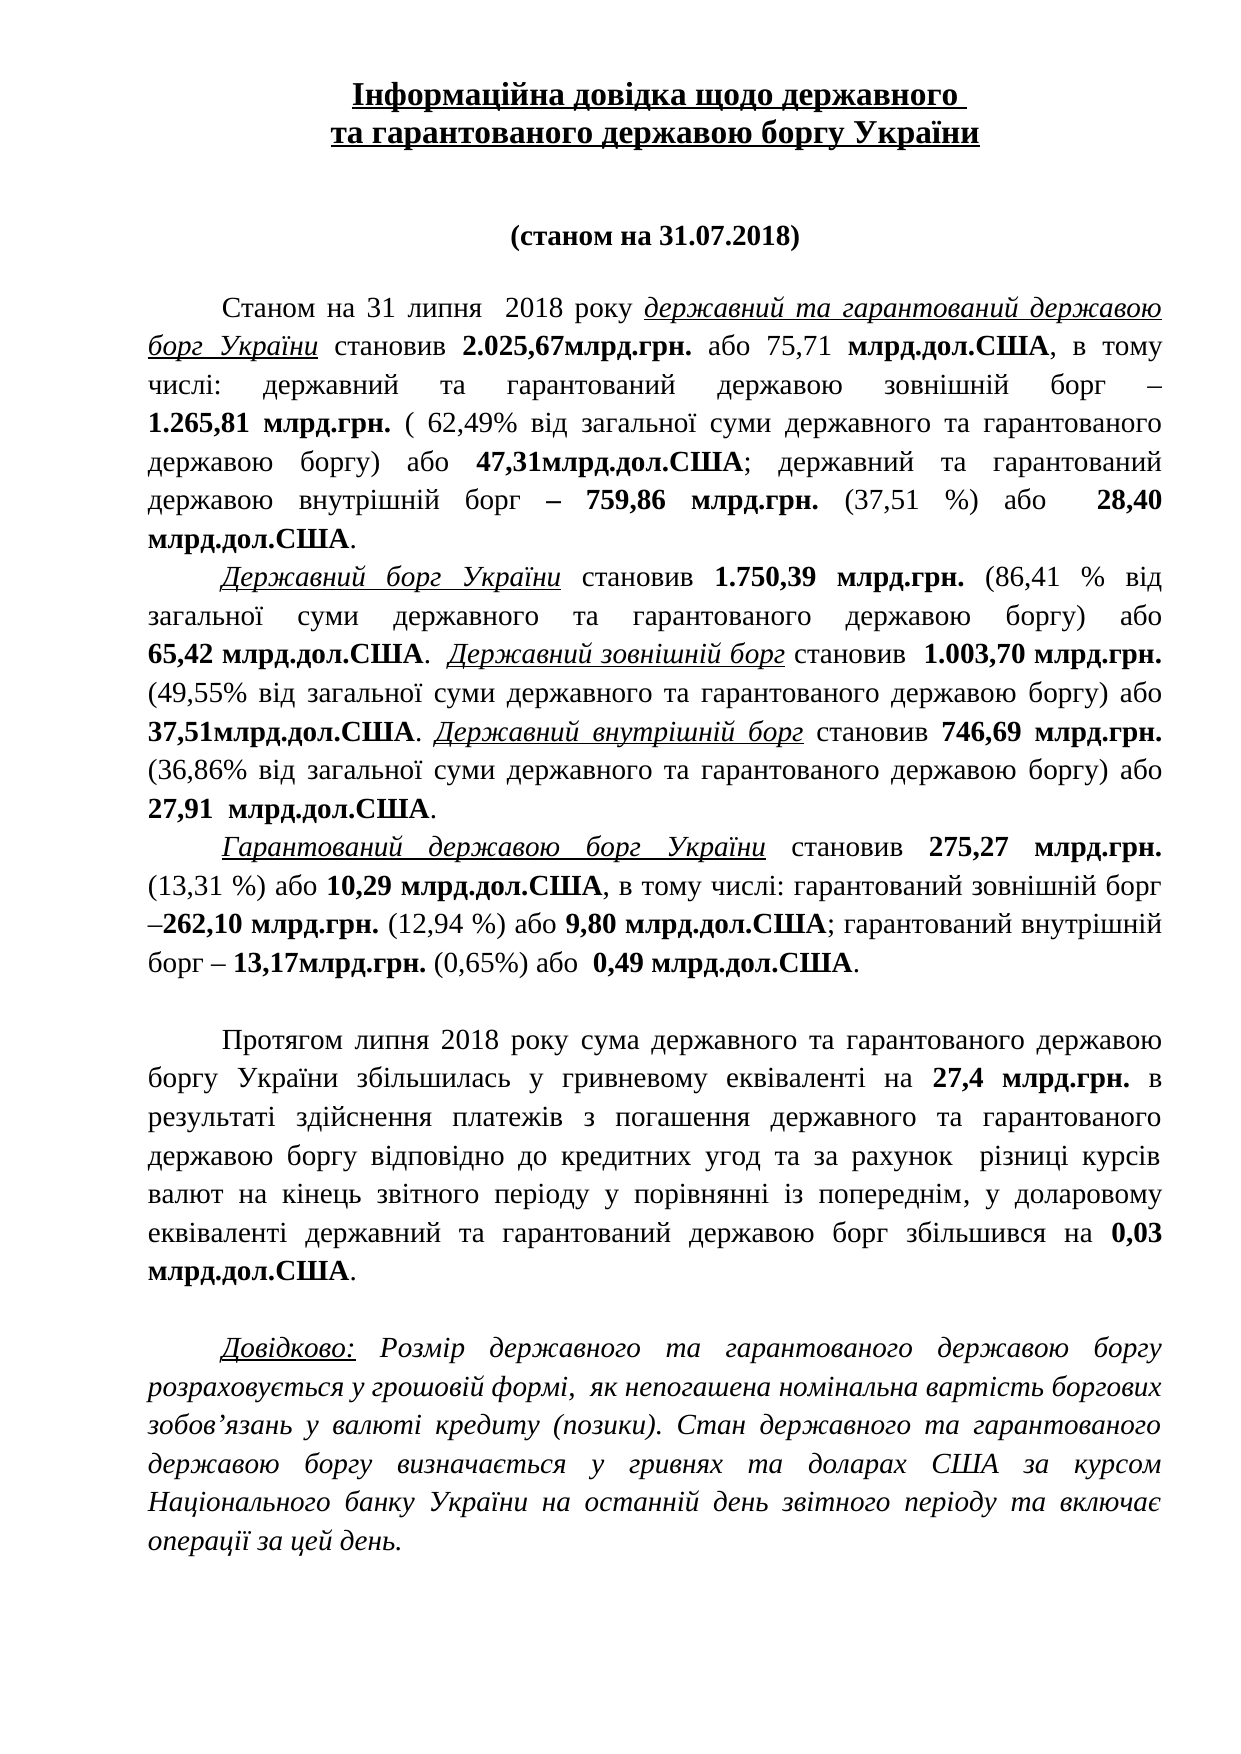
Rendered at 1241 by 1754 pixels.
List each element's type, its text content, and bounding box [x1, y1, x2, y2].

text Протягом липня 2018 року сума державного та гарантованого державою боргу України збільшилась у гривневому еквіваленті на 27,4 млрд.грн. в результаті здійснення платежів з погашення державного та гарантованого державою боргу відповідно до кредитних угод та за рахунок різниці курсів валют на кінець звітного періоду у порівнянні із попереднім, у доларовому еквіваленті державний та гарантований державою борг збільшився на 0,03 млрд.дол.США. [148, 1022, 1162, 1287]
text Станом на 31 липня 2018 року державний та гарантований державою борг України становив 2.025,67млрд.грн. або 75,71 млрд.дол.США, в тому числі: державний та гарантований державою зовнішній борг – 1.265,81 млрд.грн. ( 62,49% від загальної суми державного та гарантованого державою боргу) або 47,31млрд.дол.США; державний та гарантований державою внутрішній борг – 759,86 млрд.грн. (37,51 %) або 28,40 млрд.дол.США. [148, 290, 1162, 554]
text Гарантований державою борг України становив 275,27 млрд.грн. (13,31 %) або 10,29 млрд.дол.США, в тому числі: гарантований зовнішній борг –262,10 млрд.грн. (12,94 %) або 9,80 млрд.дол.США; гарантований внутрішній борг – 13,17млрд.грн. (0,65%) або 0,49 млрд.дол.США. [148, 829, 1162, 978]
text Довідково: Розмір державного та гарантованого державою боргу розраховується у грошовій формі, як непогашена номінальна вартість боргових зобов’язань у валюті кредиту (позики). Стан державного та гарантованого державою боргу визначається у гривнях та доларах США за курсом Національного банку України на останній день звітного періоду та включає операції за цей день. [148, 1330, 1162, 1557]
text Державний борг України становив 1.750,39 млрд.грн. (86,41 % від загальної суми державного та гарантованого державою боргу) або 65,42 млрд.дол.США. Державний зовнішній борг становив 1.003,70 млрд.грн. (49,55% від загальної суми державного та гарантованого державою боргу) або 37,51млрд.дол.США. Державний внутрішній борг становив 746,69 млрд.грн. (36,86% від загальної суми державного та гарантованого державою боргу) або 27,91 млрд.дол.США. [148, 559, 1162, 824]
text та гарантованого державою боргу України [148, 112, 1162, 151]
text Інформаційна довідка щодо державного [148, 74, 1162, 112]
text (станом на 31.07.2018) [148, 218, 1162, 251]
